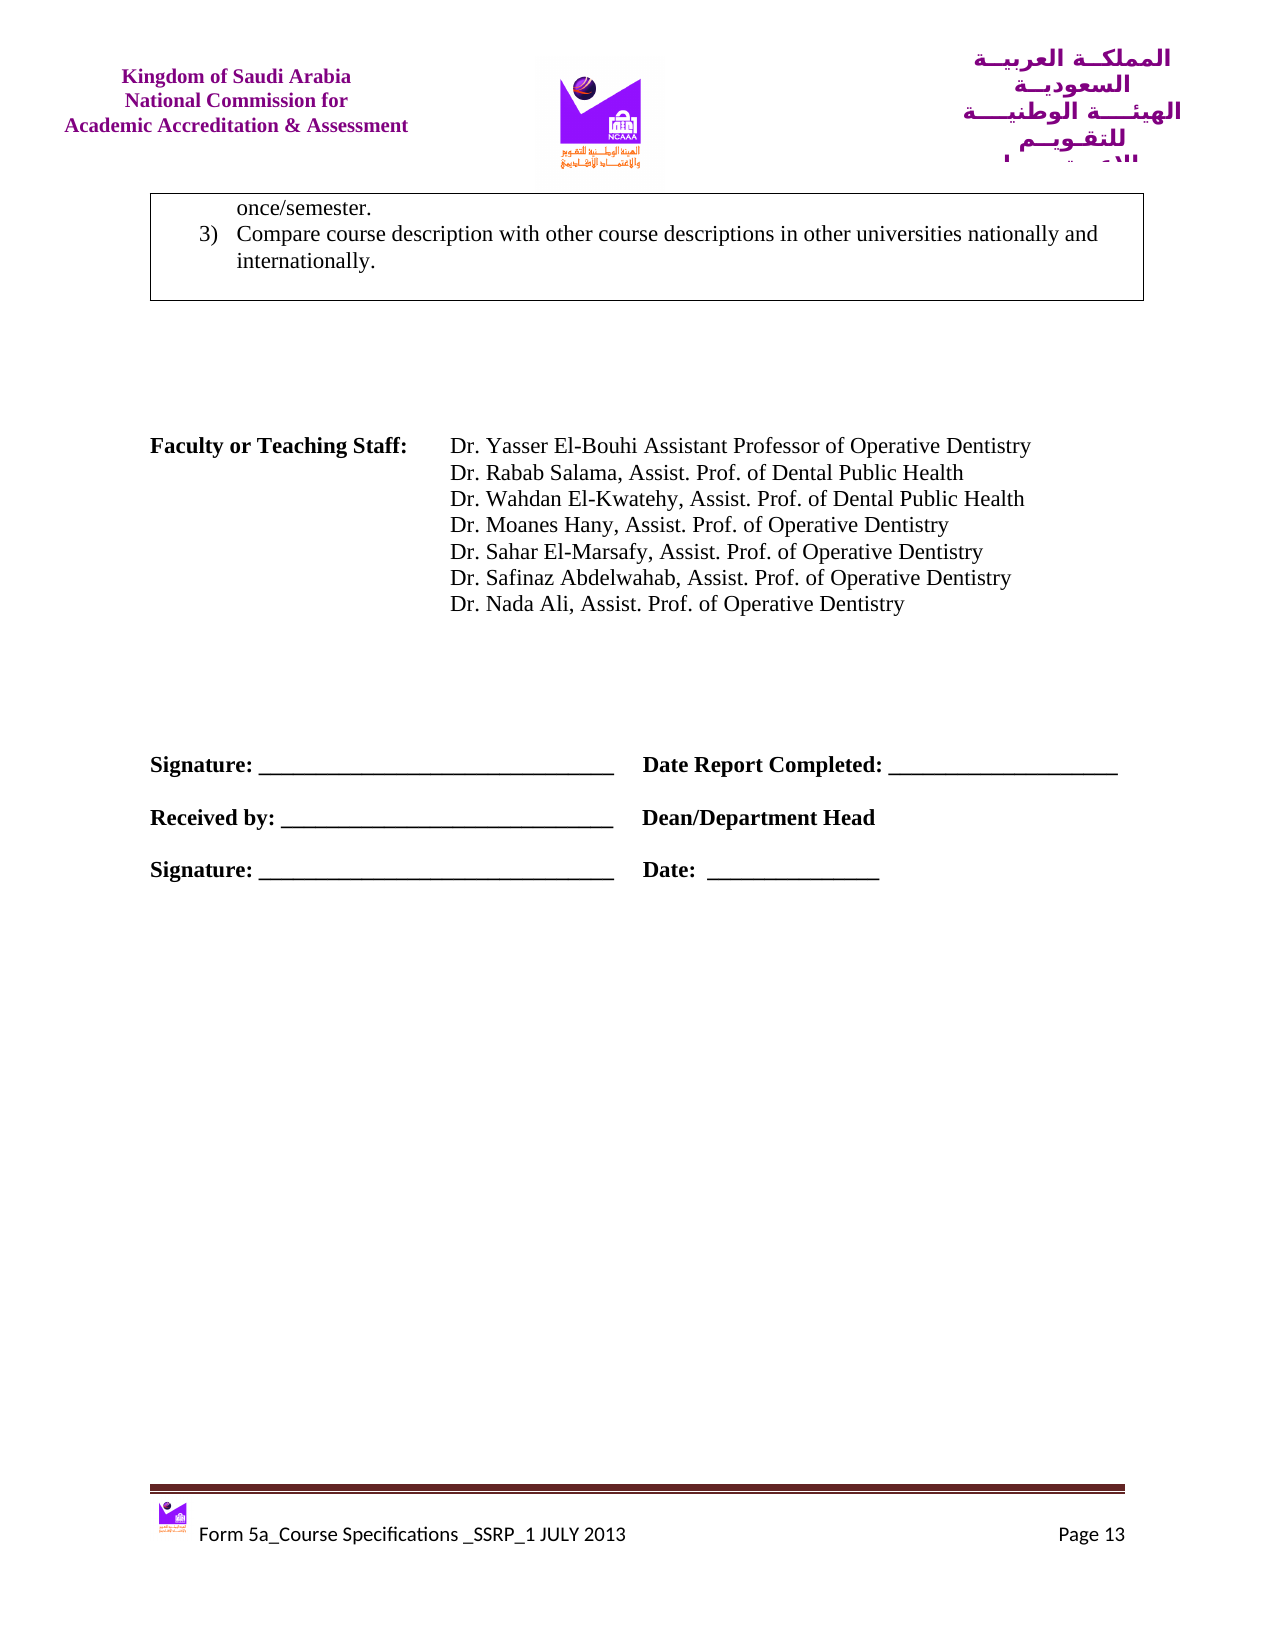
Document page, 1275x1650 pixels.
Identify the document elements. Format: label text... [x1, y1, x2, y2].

text Dr. Sahar El-Marsafy, Assist. Prof. of Operative Dentistry [375, 538, 1125, 564]
text Signature: _______________________________ Date: _______________ [150, 856, 1125, 883]
text Dr. Nada Ali, Assist. Prof. of Operative Dentistry [150, 591, 1125, 617]
text Dr. Moanes Hany, Assist. Prof. of Operative Dentistry [375, 511, 1125, 538]
text Faculty or Teaching Staff: Dr. Yasser El-Bouhi Assistant Professor of Operative Dentistry [150, 432, 1125, 459]
text Dr. Safinaz Abdelwahab, Assist. Prof. of Operative Dentistry [150, 564, 1125, 591]
text Received by: _____________________________ Dean/Department Head [150, 804, 1125, 830]
text Dr. Rabab Salama, Assist. Prof. of Dental Public Health [375, 459, 1125, 485]
picture [150, 1495, 195, 1541]
picture [534, 56, 666, 193]
text Dr. Wahdan El-Kwatehy, Assist. Prof. of Dental Public Health [375, 485, 1125, 511]
text Signature: _______________________________ Date Report Completed: ____________________ [150, 751, 1125, 777]
